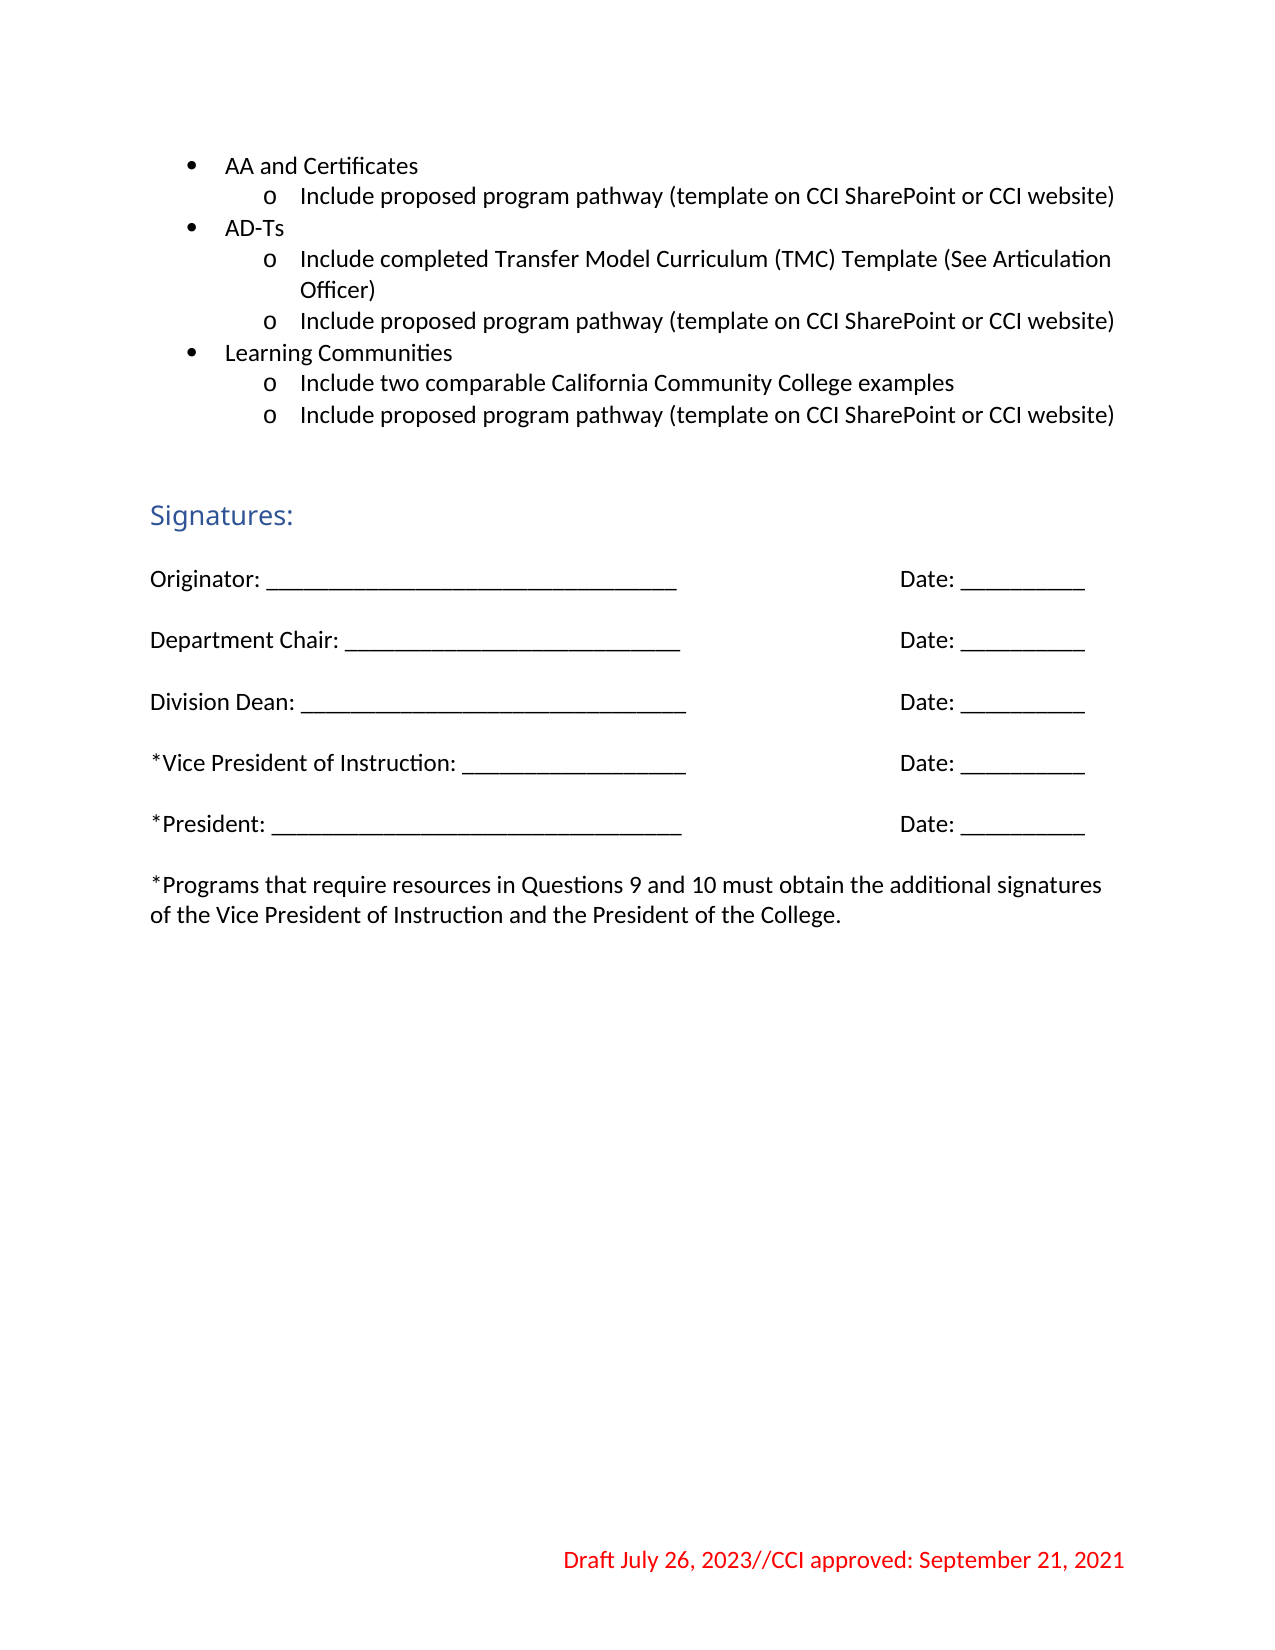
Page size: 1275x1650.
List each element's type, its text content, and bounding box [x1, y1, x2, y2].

list AD-Ts [187, 212, 1125, 243]
list Originator: _________________________________ Date: __________ [150, 563, 1125, 594]
list AA and Certificates [187, 150, 1125, 181]
list *Vice President of Instruction: __________________ Date: __________ [150, 747, 1125, 777]
list Learning Communities [187, 337, 1125, 367]
subtitle Signatures: [150, 496, 1125, 533]
list Division Dean: _______________________________ Date: __________ [150, 686, 1125, 716]
list *President: _________________________________ Date: __________ [150, 808, 1125, 838]
list Department Chair: ___________________________ Date: __________ [150, 624, 1125, 655]
list *Programs that require resources in Questions 9 and 10 must obtain the additional signatures of the Vice President of Instruction and the President of the College. [150, 869, 1125, 930]
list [262, 181, 1125, 212]
list Include completed Transfer Model Curriculum (TMC) Template (See Articulation Officer) [262, 243, 1125, 305]
list Include proposed program pathway (template on CCI SharePoint or CCI website) [262, 399, 1125, 431]
list Include proposed program pathway (template on CCI SharePoint or CCI website) [262, 305, 1125, 337]
list Include two comparable California Community College examples [262, 367, 1125, 399]
